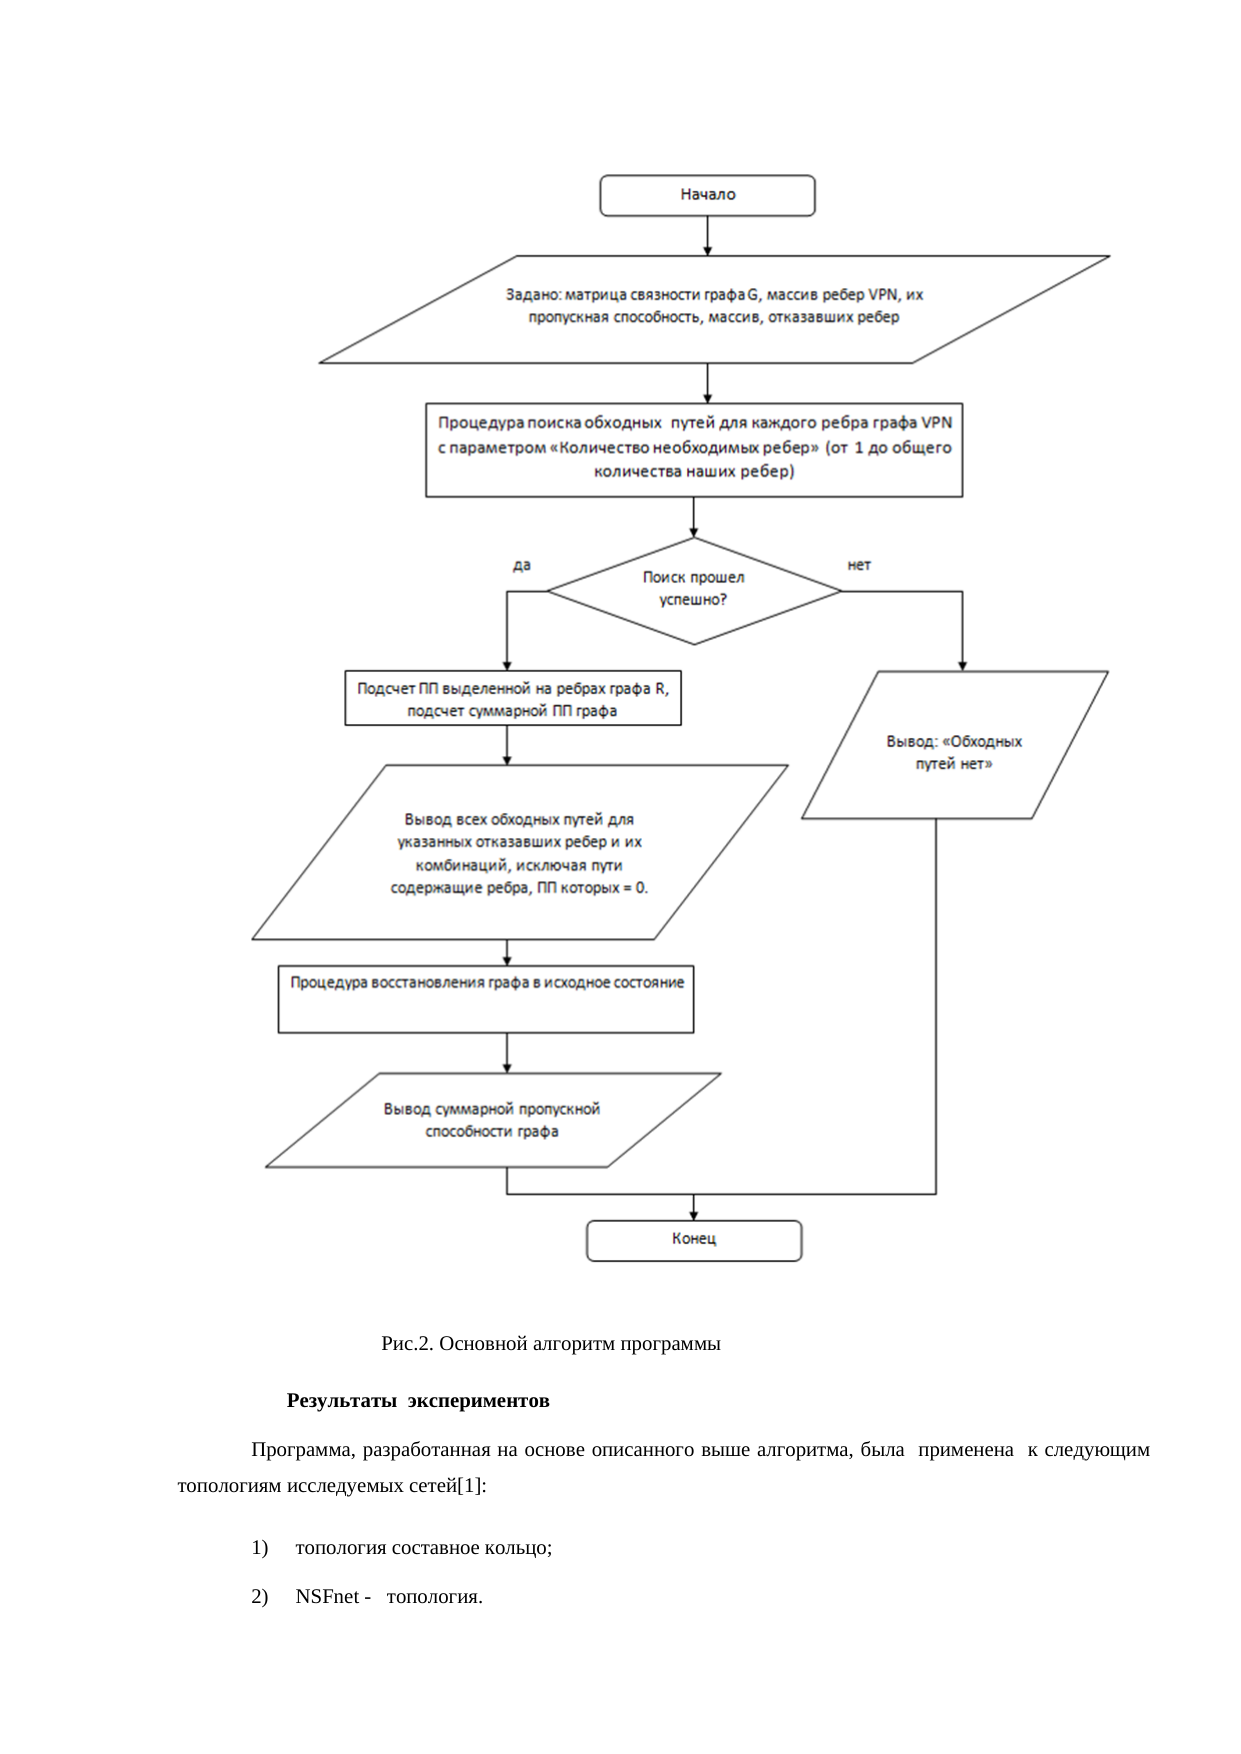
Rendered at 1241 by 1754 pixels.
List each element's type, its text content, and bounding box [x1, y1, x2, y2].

text Рис.2. Основной алгоритм программы [215, 1331, 1152, 1355]
list NSFnet - топология. [251, 1584, 1152, 1608]
text Программа, разработанная на основе описанного выше алгоритма, была применена к следующим топологиям исследуемых сетей[1]: [177, 1437, 1152, 1497]
text Результаты экспериментов [177, 1388, 1152, 1412]
list топология составное кольцо; [251, 1535, 1152, 1559]
picture [251, 163, 1122, 1266]
